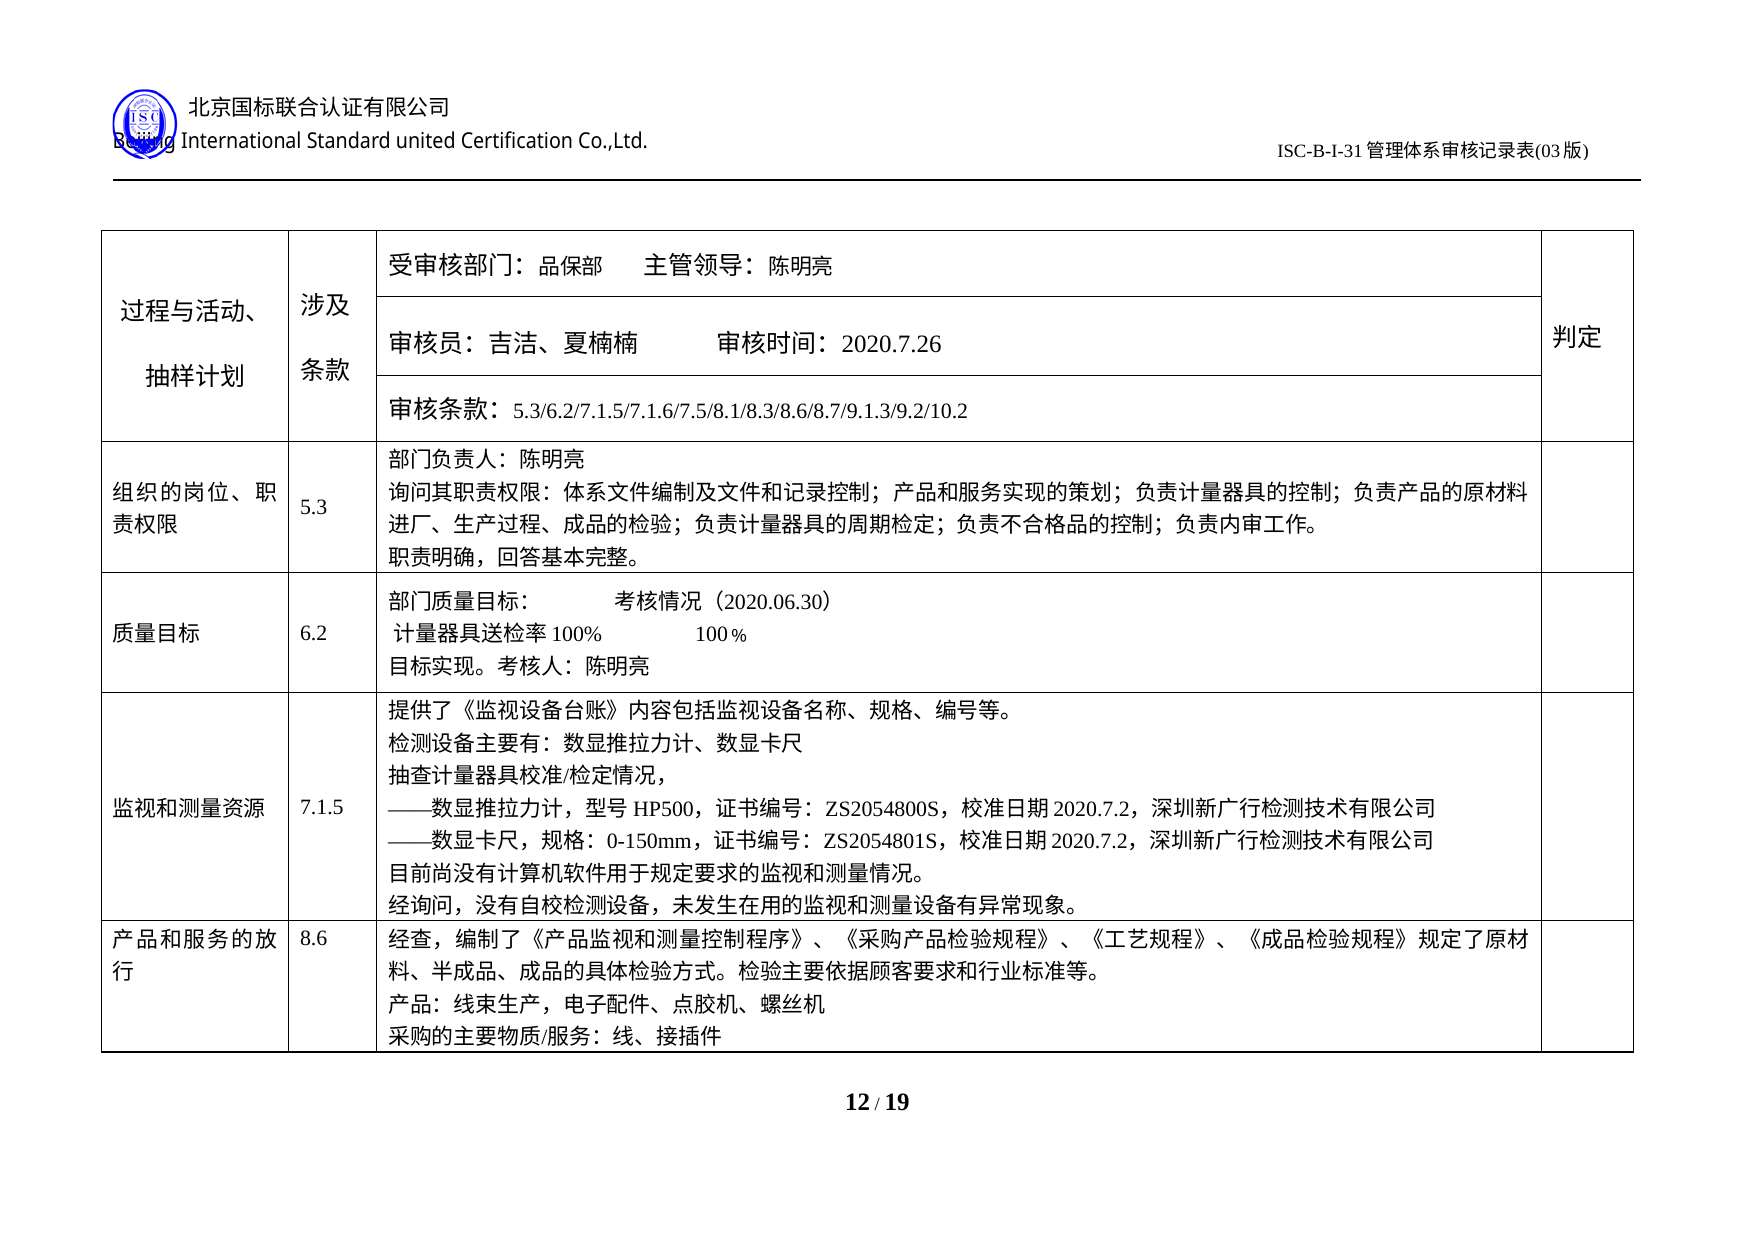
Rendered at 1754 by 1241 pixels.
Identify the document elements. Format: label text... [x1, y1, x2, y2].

table_cell 5.3 [289, 442, 376, 572]
table_cell 质量目标 [102, 573, 288, 692]
table_cell 提供了《监视设备台账》内容包括监视设备名称、规格、编号等。 检测设备主要有：数显推拉力计、数显卡尺 抽查计量器具校准/检定情况， ——数显推拉力计，型号HP500，证书编号：ZS2054800S，校准日期2020.7.2，深圳新广行检测技术有限公司 ——数显卡尺，规格：0-150mm，证书编号：ZS2054801S，校准日期2020.7.2，深圳新广行检测技术有限公司 目前尚没有计算机软件用于规定要求的监视和测量情况。 经询问，没有自校检测设备，未发生在用的监视和测量设备有异常现象。 [377, 693, 1541, 920]
table_header 判定 [1542, 231, 1633, 441]
table_cell 审核员：吉洁、夏楠楠 审核时间：2020.7.26 [377, 297, 1541, 374]
table_cell 组织的岗位、职责权限 [102, 442, 288, 572]
table_header 涉及 条款 [289, 231, 376, 441]
table_cell 7.1.5 [289, 693, 376, 920]
table_cell 审核条款：5.3/6.2/7.1.5/7.1.6/7.5/8.1/8.3/8.6/8.7/9.1.3/9.2/10.2 [377, 376, 1541, 441]
table_cell 部门负责人：陈明亮 询问其职责权限：体系文件编制及文件和记录控制；产品和服务实现的策划；负责计量器具的控制；负责产品的原材料进厂、生产过程、成品的检验；负责计量器具的周期检定；负责不合格品的控制；负责内审工作。 职责明确，回答基本完整。 [377, 442, 1541, 572]
table_cell 监视和测量资源 [102, 693, 288, 920]
table_cell 6.2 [289, 573, 376, 692]
table_header 受审核部门：品保部 主管领导：陈明亮 [377, 231, 1541, 296]
table_cell 部门质量目标： 考核情况（2020.06.30） 计量器具送检率100% 100﹪ 目标实现。考核人：陈明亮 [377, 573, 1541, 692]
table_cell [1542, 921, 1633, 1051]
table_cell 8.6 [289, 921, 376, 1051]
table_cell [1542, 442, 1633, 572]
picture [112, 89, 180, 158]
table_cell 产品和服务的放行 [102, 921, 288, 1051]
table_cell [1542, 573, 1633, 692]
table_header 过程与活动、 抽样计划 [102, 231, 288, 441]
table_cell [1542, 693, 1633, 920]
